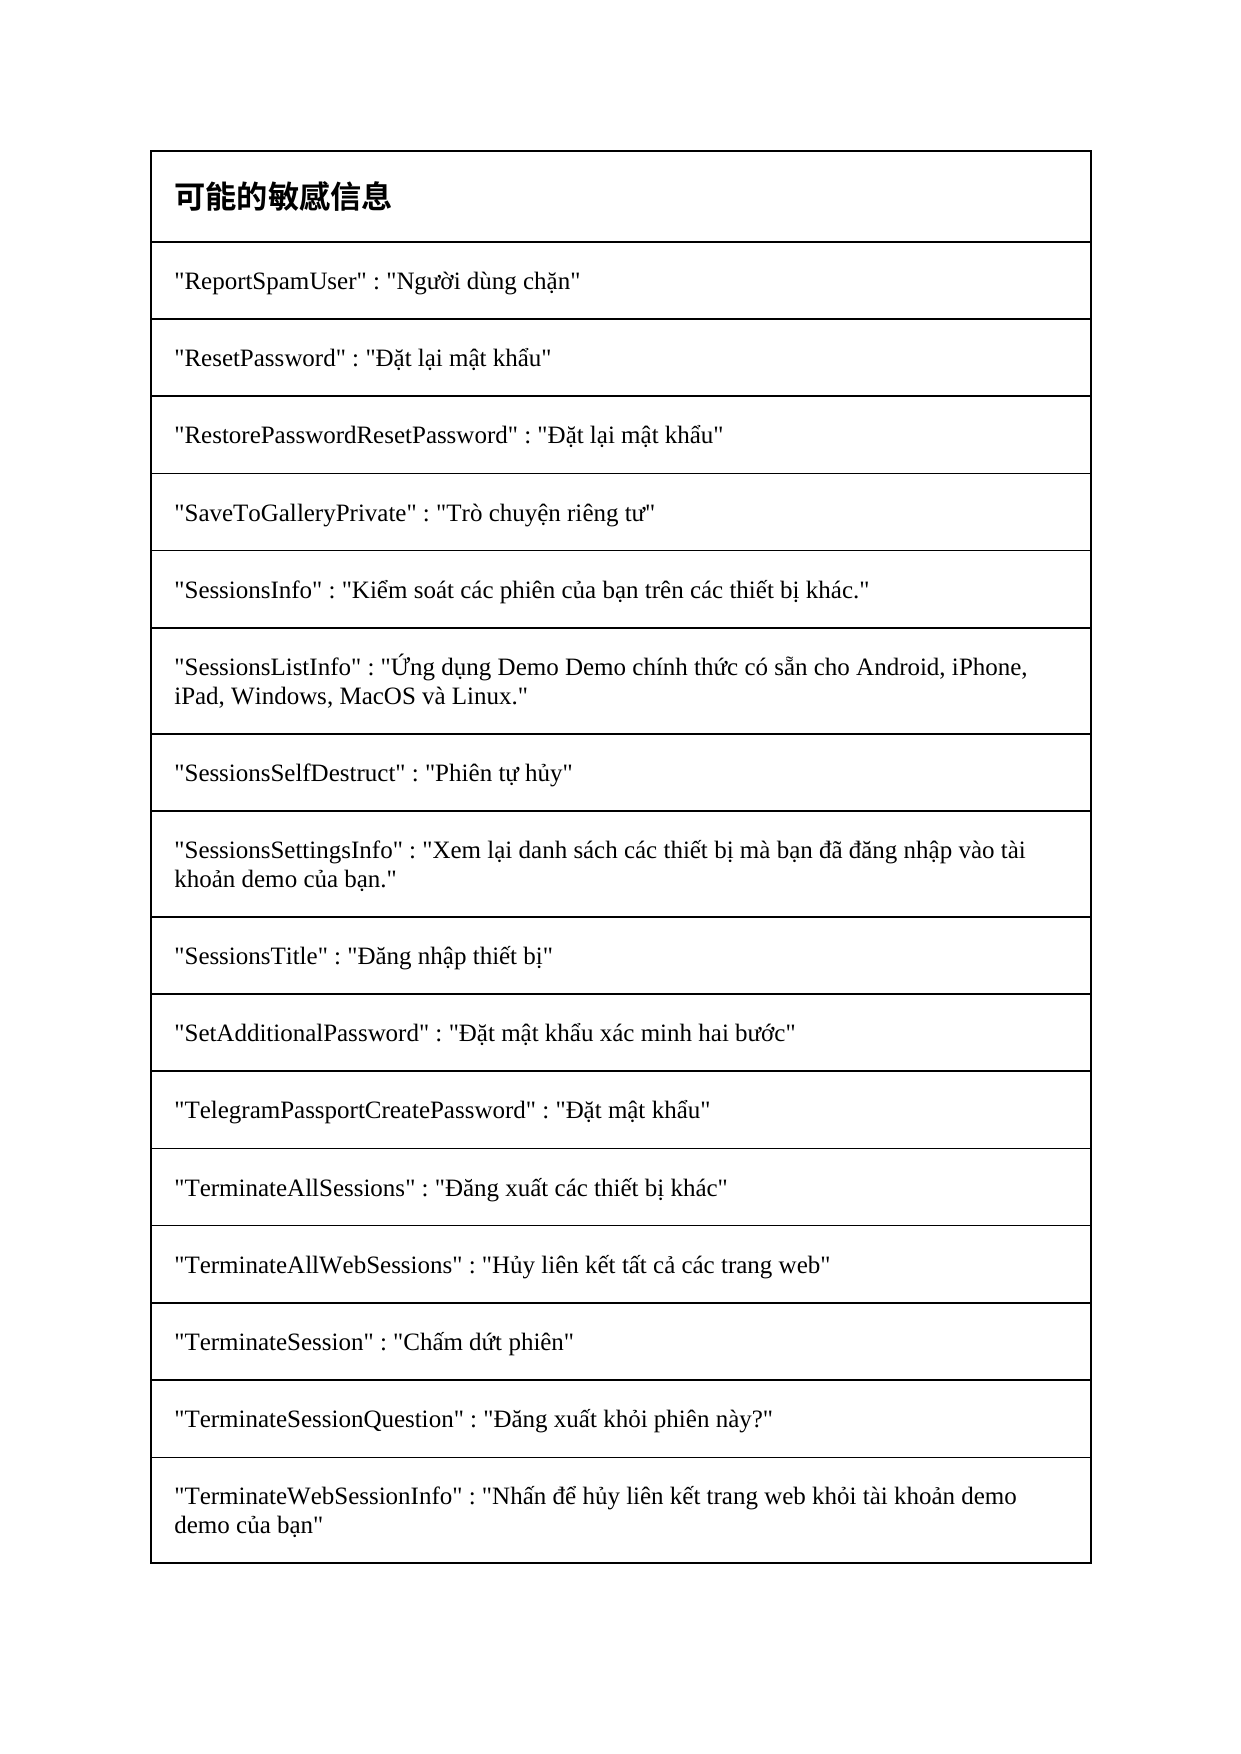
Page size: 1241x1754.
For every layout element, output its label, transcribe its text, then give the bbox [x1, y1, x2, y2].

table_header 可能的敏感信息 [152, 152, 1090, 241]
table_cell "SessionsListInfo" : "Ứng dụng Demo Demo chính thức có sẵn cho Android, iPhone, iPad, Windows, MacOS và Linux." [152, 629, 1090, 733]
table_cell "SessionsTitle" : "Đăng nhập thiết bị" [152, 918, 1090, 993]
table_cell "SessionsSettingsInfo" : "Xem lại danh sách các thiết bị mà bạn đã đăng nhập vào tài khoản demo của bạn." [152, 812, 1090, 916]
table_cell "TerminateAllSessions" : "Đăng xuất các thiết bị khác" [152, 1149, 1090, 1225]
table_cell "SessionsSelfDestruct" : "Phiên tự hủy" [152, 735, 1090, 810]
table_cell "SetAdditionalPassword" : "Đặt mật khẩu xác minh hai bước" [152, 995, 1090, 1070]
table_cell "TerminateSession" : "Chấm dứt phiên" [152, 1304, 1090, 1379]
table_cell "TerminateWebSessionInfo" : "Nhấn để hủy liên kết trang web khỏi tài khoản demo demo của bạn" [152, 1458, 1090, 1562]
table_cell "ReportSpamUser" : "Người dùng chặn" [152, 243, 1090, 318]
table_cell "TerminateAllWebSessions" : "Hủy liên kết tất cả các trang web" [152, 1226, 1090, 1302]
table_cell "SaveToGalleryPrivate" : "Trò chuyện riêng tư" [152, 474, 1090, 550]
table_cell "TerminateSessionQuestion" : "Đăng xuất khỏi phiên này?" [152, 1381, 1090, 1456]
table_cell "TelegramPassportCreatePassword" : "Đặt mật khẩu" [152, 1072, 1090, 1148]
table_cell "ResetPassword" : "Đặt lại mật khẩu" [152, 320, 1090, 395]
table_cell "RestorePasswordResetPassword" : "Đặt lại mật khẩu" [152, 397, 1090, 473]
table_cell "SessionsInfo" : "Kiểm soát các phiên của bạn trên các thiết bị khác." [152, 551, 1090, 627]
